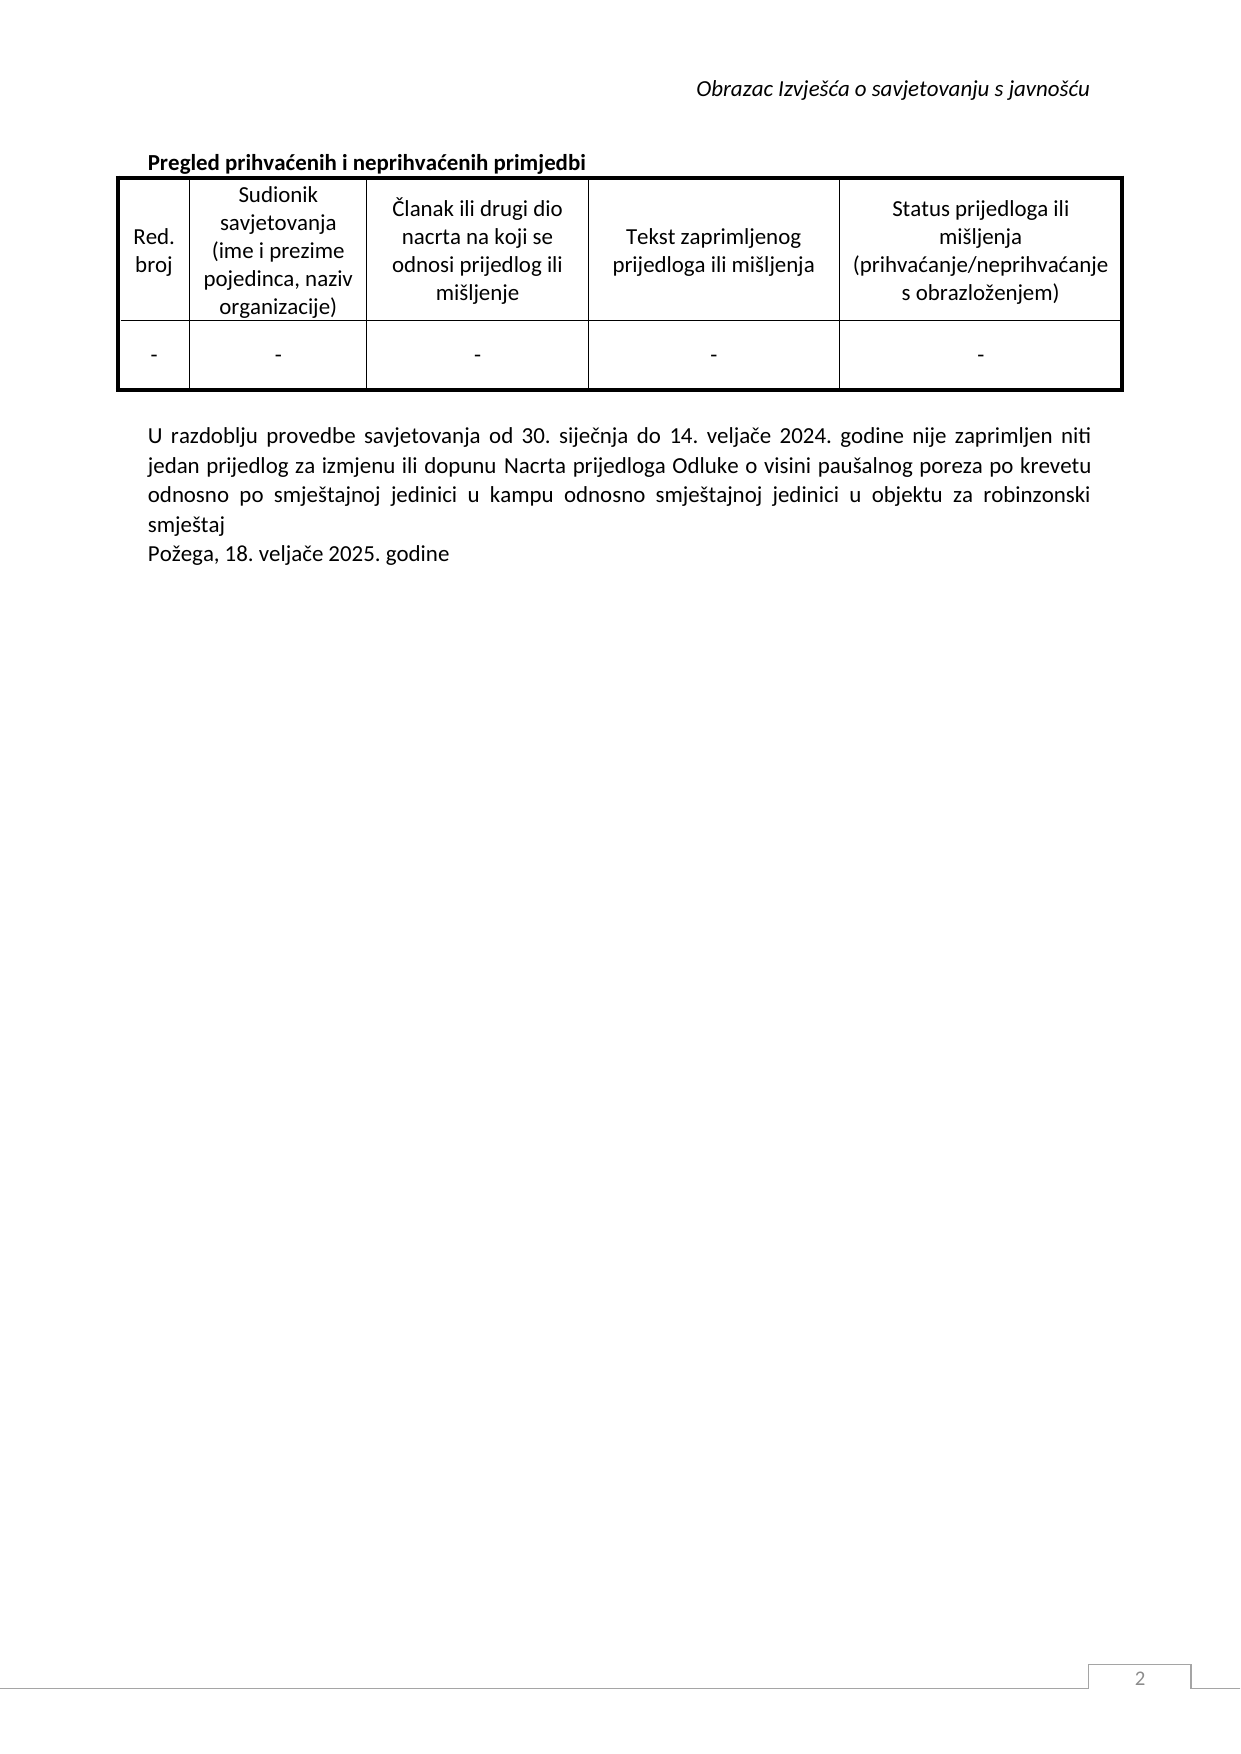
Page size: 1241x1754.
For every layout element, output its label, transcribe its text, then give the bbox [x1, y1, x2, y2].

table_cell - [120, 321, 189, 388]
table_header Članak ili drugi dio nacrta na koji se odnosi prijedlog ili mišljenje [367, 180, 588, 320]
table_cell - [589, 321, 839, 388]
table_header Status prijedloga ili mišljenja (prihvaćanje/neprihvaćanje s obrazloženjem) [840, 180, 1120, 320]
text Pregled prihvaćenih i neprihvaćenih primjedbi [148, 148, 1093, 176]
text Požega, 18. veljače 2025. godine [148, 539, 1093, 567]
table_cell - [367, 321, 588, 388]
table_header Tekst zaprimljenog prijedloga ili mišljenja [589, 180, 839, 320]
text U razdoblju provedbe savjetovanja od 30. siječnja do 14. veljače 2024. godine nije zaprimljen niti jedan prijedlog za izmjenu ili dopunu Nacrta prijedloga Odluke o visini paušalnog poreza po krevetu odnosno po smještajnoj jedinici u kampu odnosno smještajnoj jedinici u objektu za robinzonski smještaj [148, 422, 1093, 538]
table_header Red. broj [120, 180, 189, 320]
table_cell - [190, 321, 366, 388]
table_header Sudionik savjetovanja (ime i prezime pojedinca, naziv organizacije) [190, 180, 366, 320]
table_cell - [840, 321, 1120, 388]
